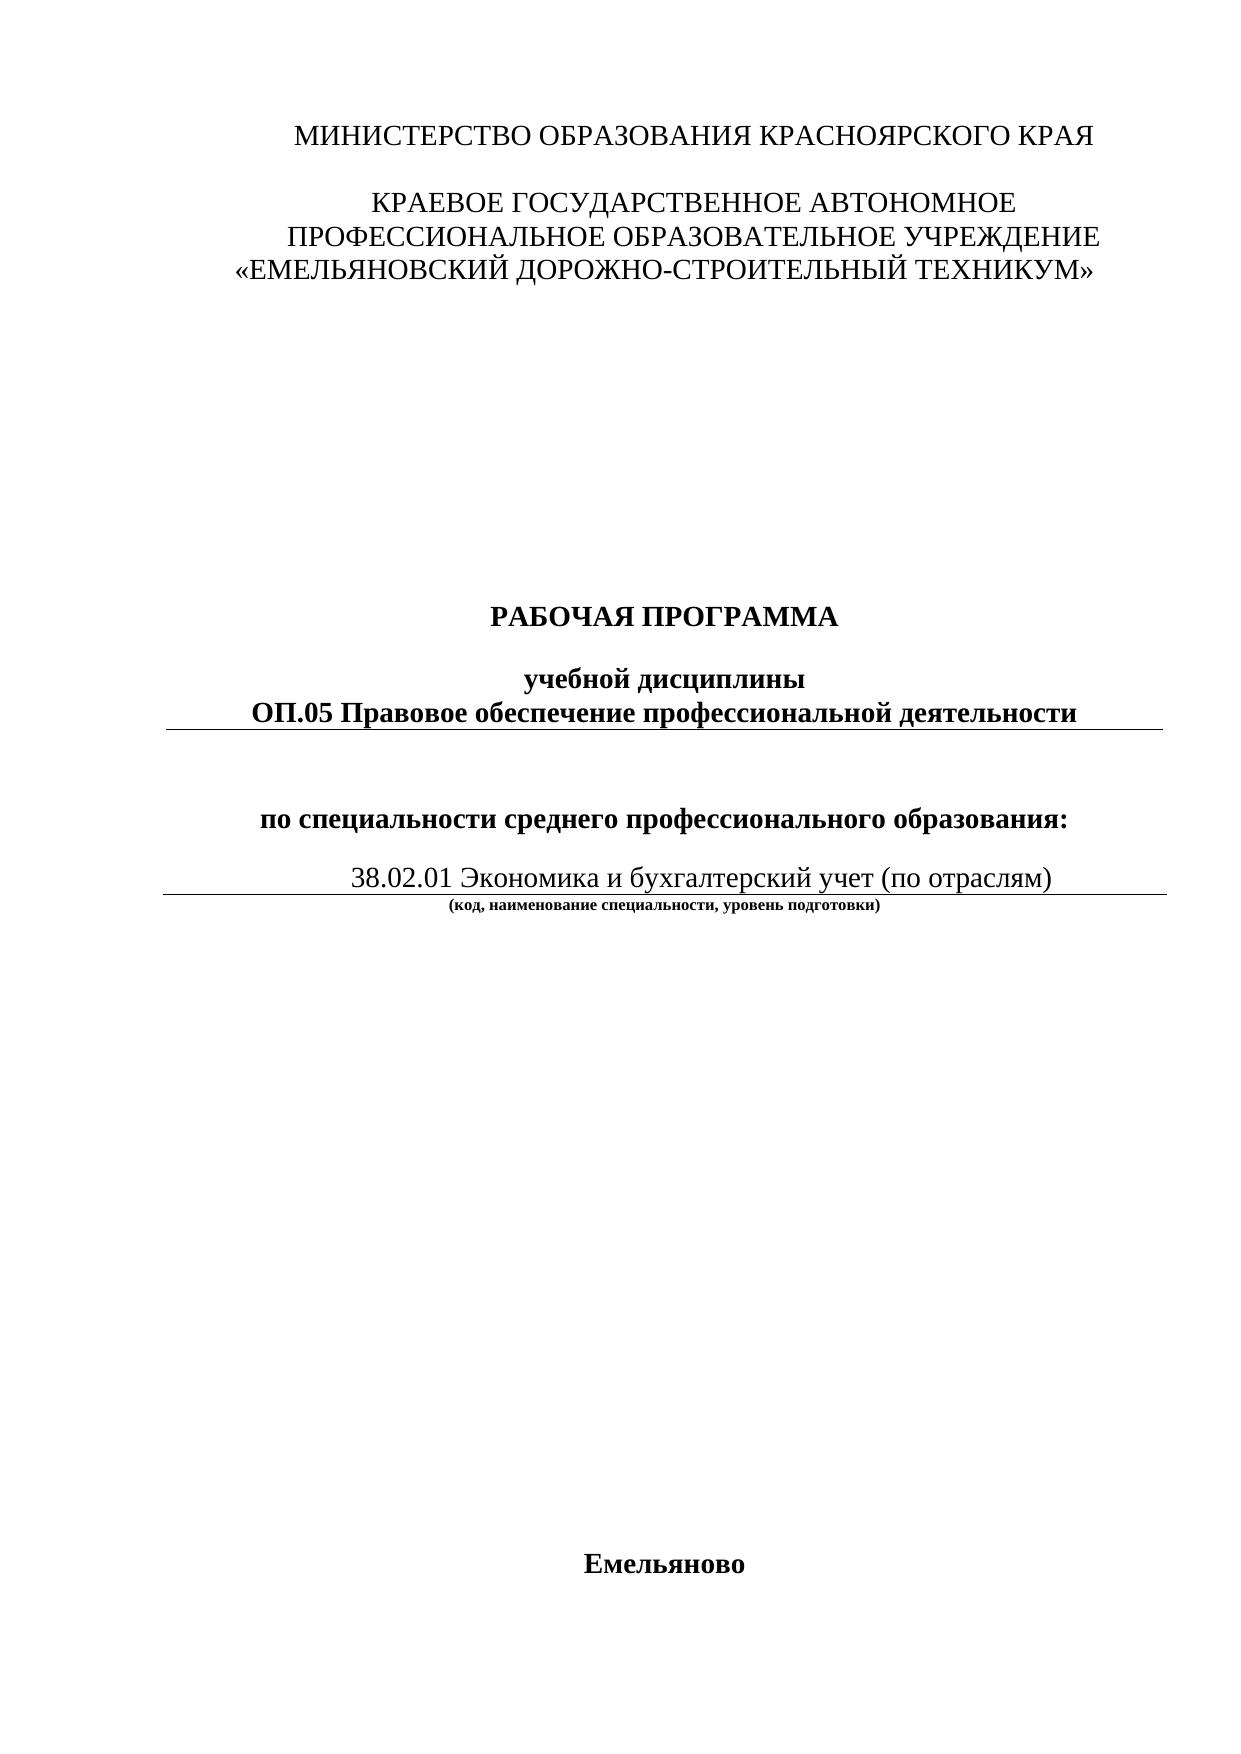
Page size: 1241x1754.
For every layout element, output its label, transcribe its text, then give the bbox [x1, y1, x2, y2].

text рабочая ПРОГРАММа [177, 599, 1152, 633]
text (код, наименование специальности, уровень подготовки) [177, 895, 1152, 914]
table_header по специальности среднего профессионального образования: 38.02.01 Экономика и бухгалтерский учет (по отраслям) [163, 768, 1167, 893]
text «ЕМЕЛЬЯНОВСКИЙ ДОРОЖНО-СТРОИТЕЛЬНЫЙ ТЕХНИКУМ» [177, 252, 1152, 286]
text Емельяново [177, 1546, 1152, 1580]
text ПРОФЕССИОНАЛЬНОЕ ОБРАЗОВАТЕЛЬНОЕ УЧРЕЖДЕНИЕ [177, 219, 1152, 252]
text КРАЕВОЕ ГОСУДАРСТВЕННОЕ АВТОНОМНОЕ [177, 185, 1152, 219]
text учебной дисциплины [177, 661, 1152, 695]
text МИНИСТЕРСТВО ОБРАЗОВАНИЯ КРАСНОЯРСКОГО КРАЯ [177, 118, 1152, 152]
table_header ОП.05 Правовое обеспечение профессиональной деятельности [166, 695, 1163, 728]
